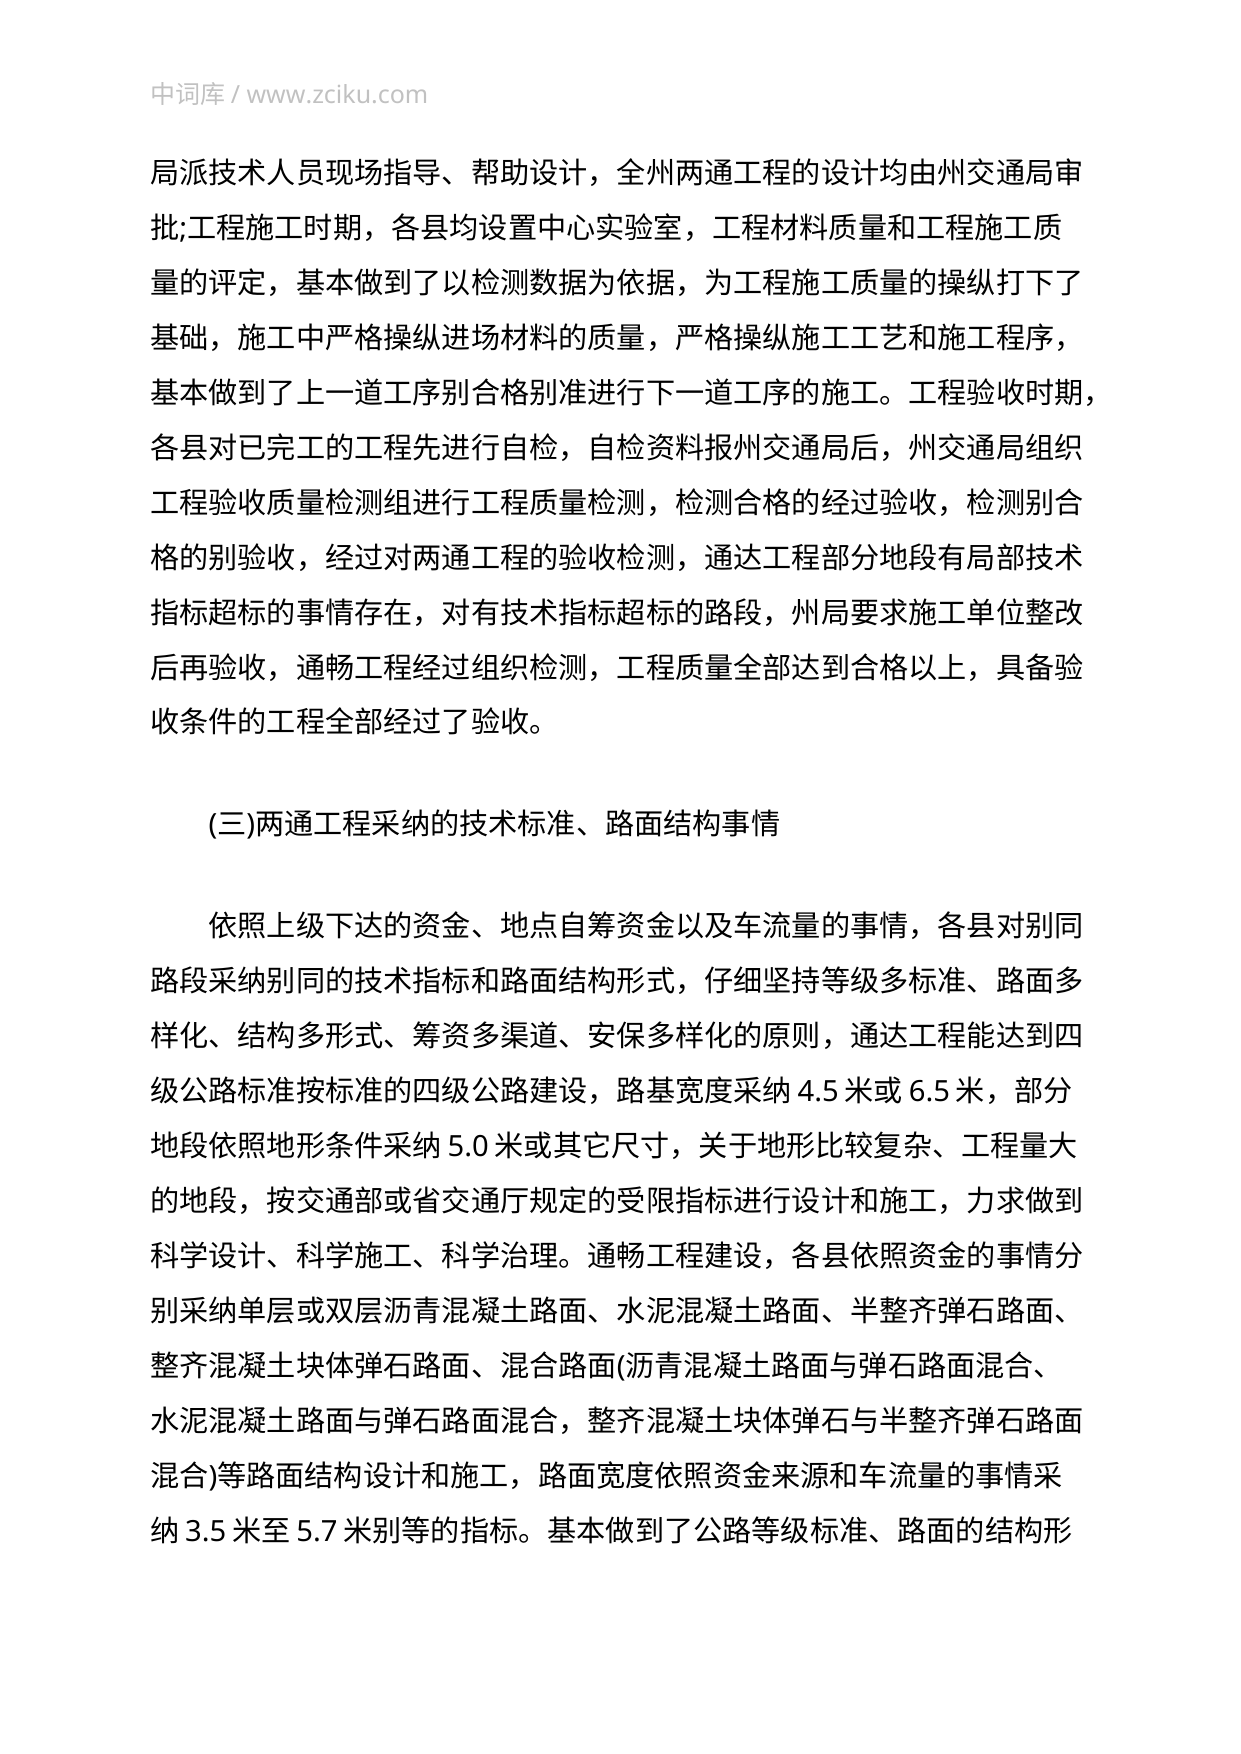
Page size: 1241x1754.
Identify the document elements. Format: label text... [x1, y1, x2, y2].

text (三)两通工程采纳的技术标准、路面结构事情 [150, 801, 1090, 843]
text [150, 903, 1090, 1549]
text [150, 150, 1090, 741]
